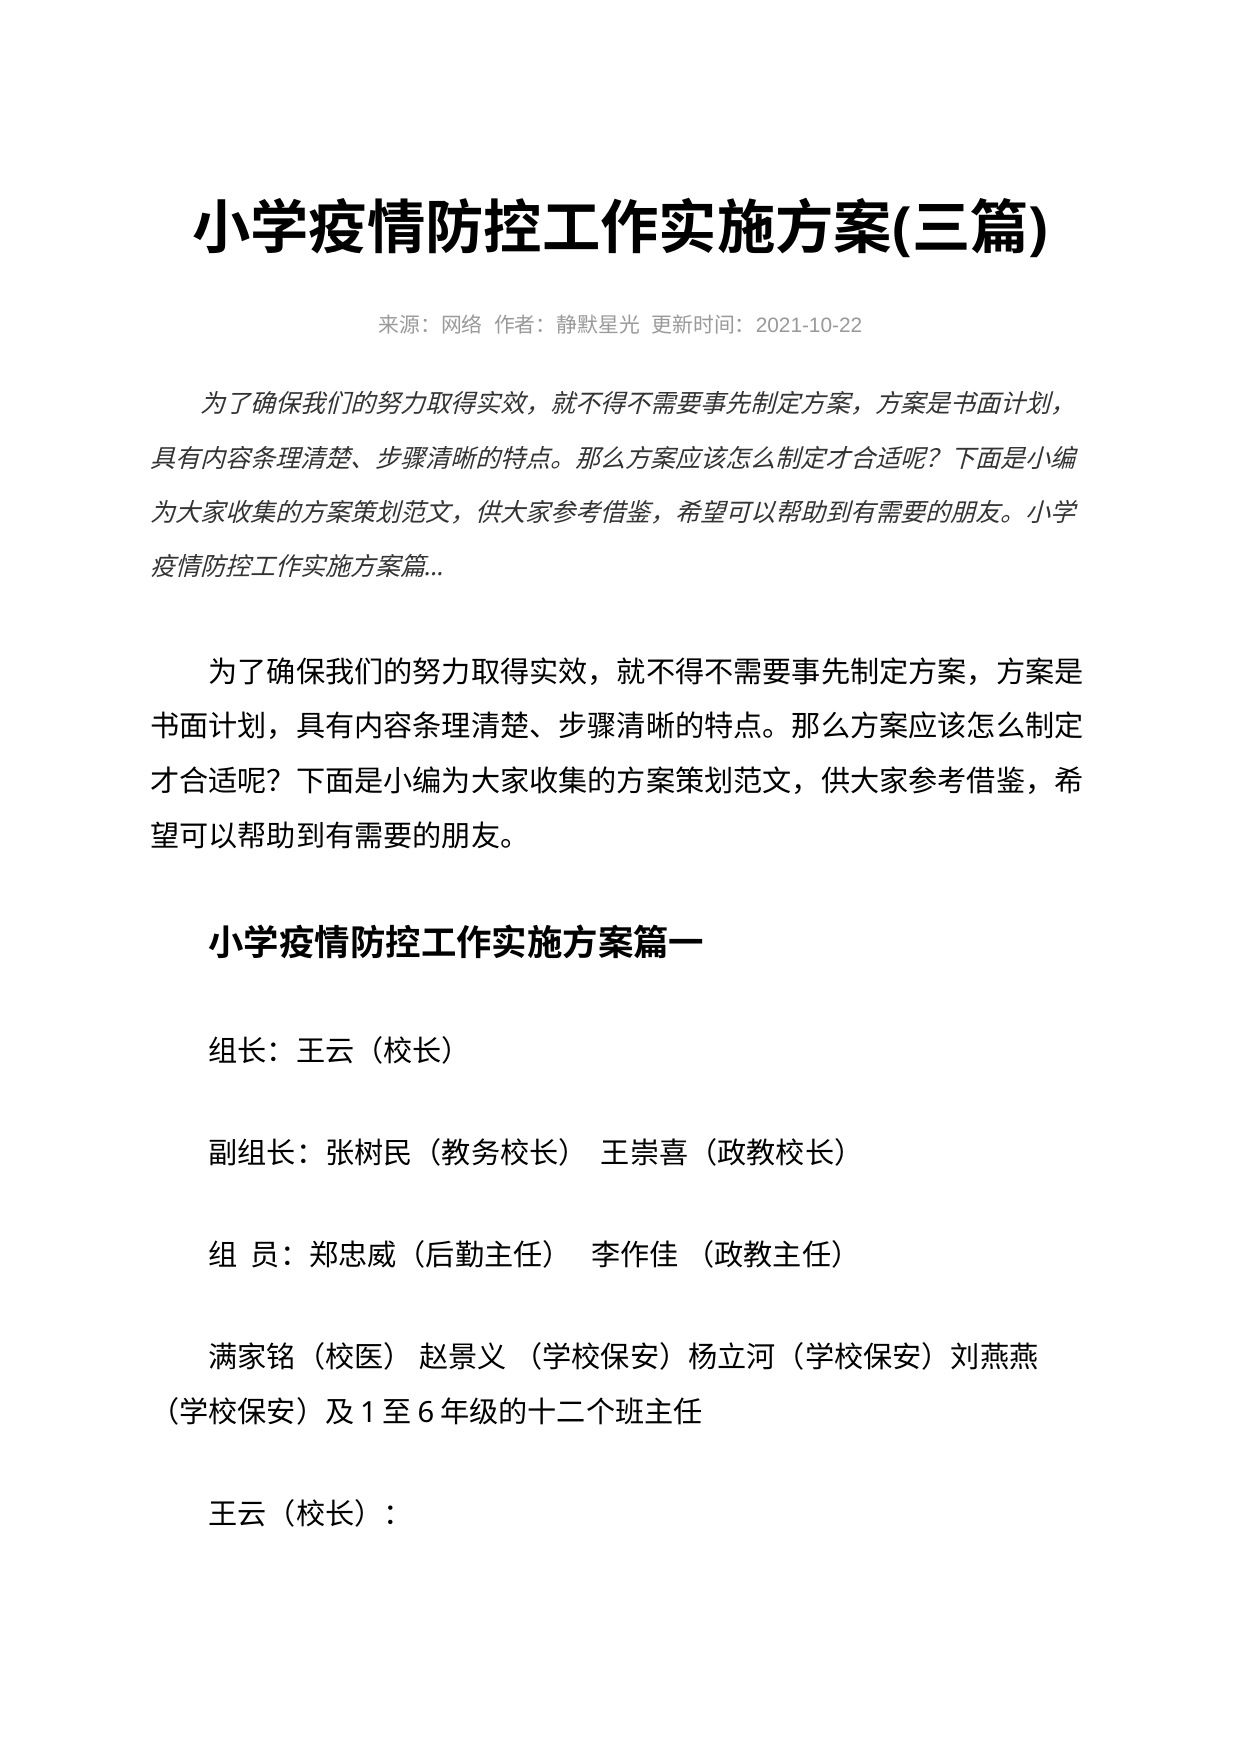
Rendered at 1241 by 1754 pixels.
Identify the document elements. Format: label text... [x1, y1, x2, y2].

text 来源：网络 作者：静默星光 更新时间：2021-10-22 [150, 313, 1090, 337]
text 满家铭（校医） 赵景义 （学校保安）杨立河（学校保安）刘燕燕（学校保安）及1至6年级的十二个班主任 [150, 1333, 1090, 1431]
text 小学疫情防控工作实施方案篇一 [150, 914, 1090, 966]
text 组 员：郑忠威（后勤主任） 李作佳 （政教主任） [150, 1232, 1090, 1274]
text 王云（校长）： [150, 1490, 1090, 1532]
text 副组长：张树民（教务校长） 王崇喜（政教校长） [150, 1130, 1090, 1172]
text 为了确保我们的努力取得实效，就不得不需要事先制定方案，方案是书面计划，具有内容条理清楚、步骤清晰的特点。那么方案应该怎么制定才合适呢？下面是小编为大家收集的方案策划范文，供大家参考借鉴，希望可以帮助到有需要的朋友。 [150, 648, 1090, 855]
text 为了确保我们的努力取得实效，就不得不需要事先制定方案，方案是书面计划，具有内容条理清楚、步骤清晰的特点。那么方案应该怎么制定才合适呢？下面是小编为大家收集的方案策划范文，供大家参考借鉴，希望可以帮助到有需要的朋友。小学疫情防控工作实施方案篇... [150, 384, 1090, 583]
text 组长：王云（校长） [150, 1028, 1090, 1070]
subtitle 小学疫情防控工作实施方案(三篇) [150, 181, 1090, 266]
